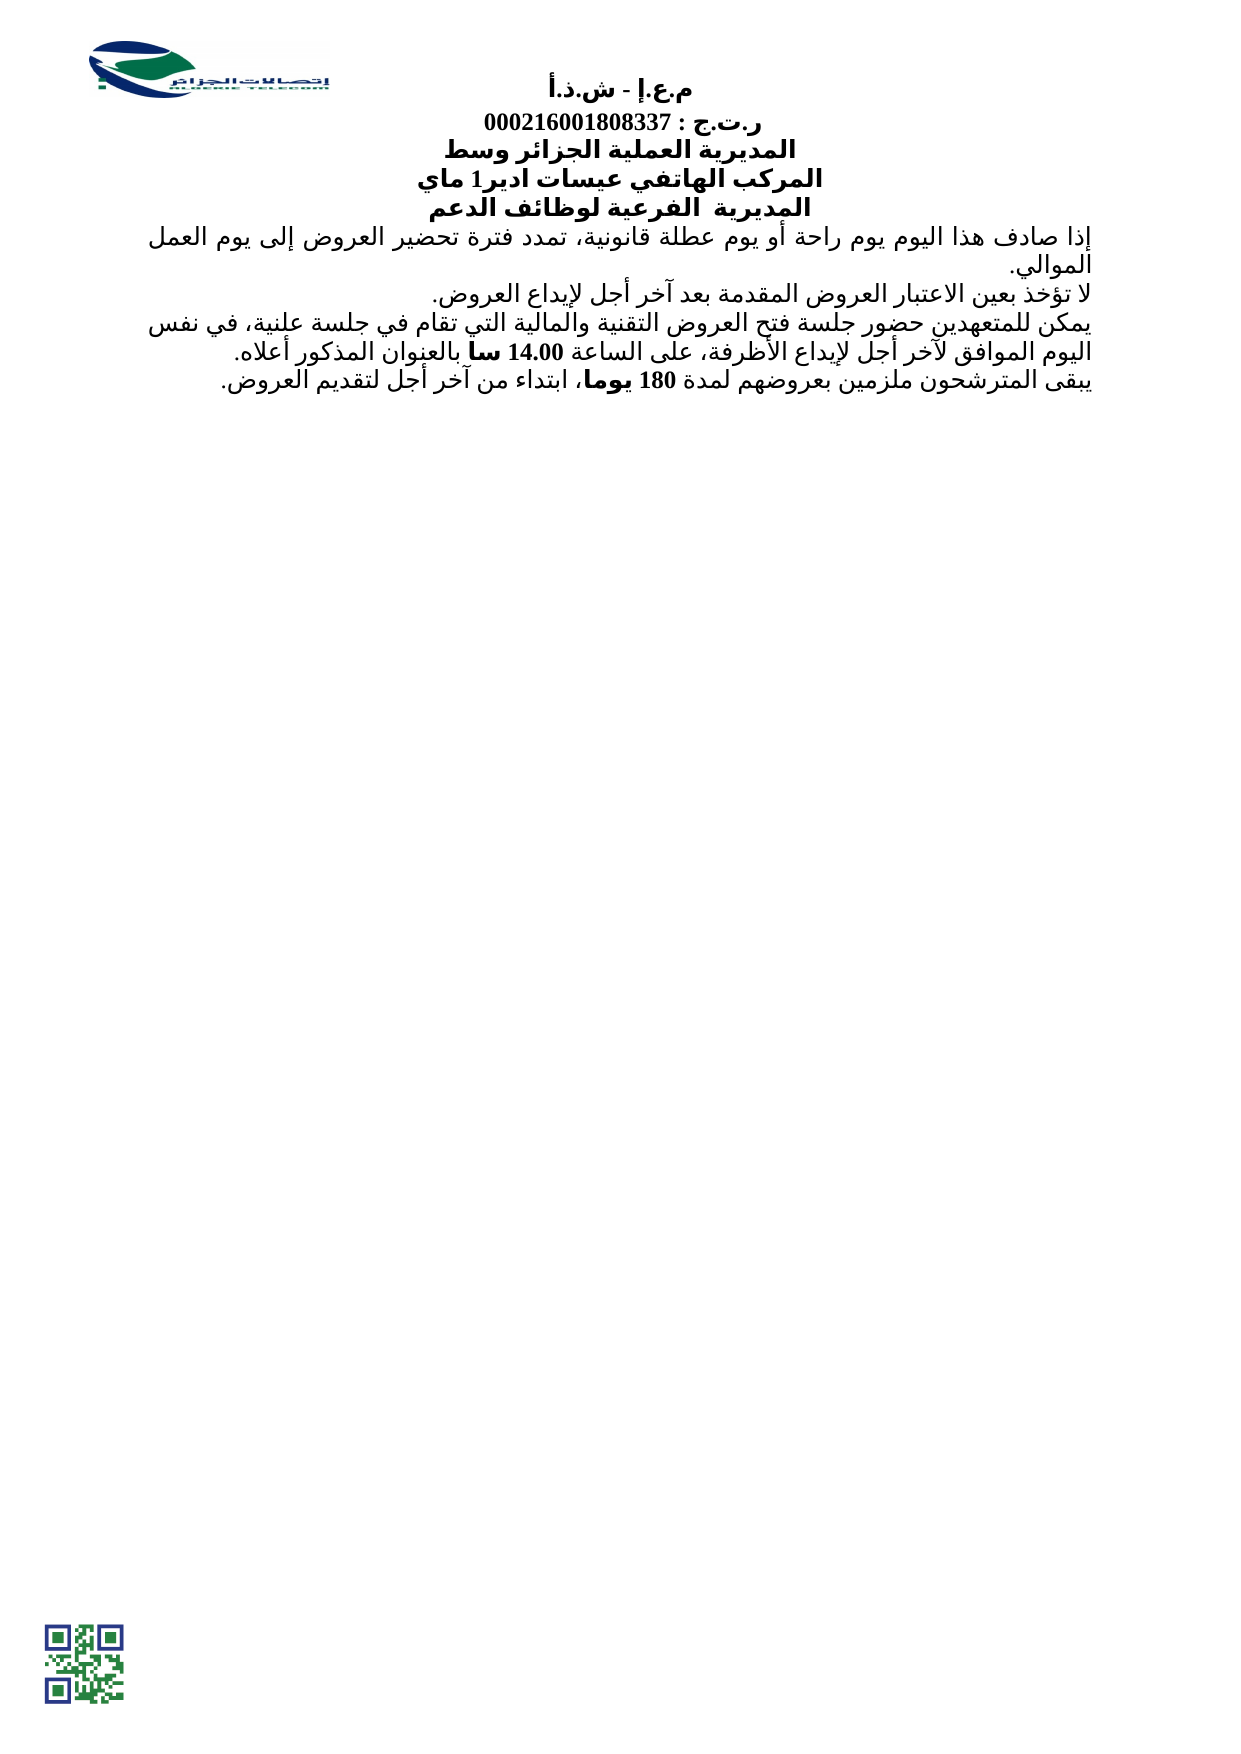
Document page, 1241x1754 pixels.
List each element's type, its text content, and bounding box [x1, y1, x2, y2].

picture [89, 41, 330, 98]
text يمكن للمتعهدين حضور جلسة فتح العروض التقنية والمالية التي تقام في جلسة علنية، في نفس اليوم الموافق لآخر أجل لإيداع الأظرفة، على الساعة 14.00 سا بالعنوان المذكور أعلاه. [148, 308, 1092, 366]
text يبقى المترشحون ملزمين بعروضهم لمدة 180 يوما، ابتداء من آخر أجل لتقديم العروض. [148, 366, 1092, 394]
text لا تؤخذ بعين الاعتبار العروض المقدمة بعد آخر أجل لإيداع العروض. [148, 279, 1092, 308]
text إذا صادف هذا اليوم يوم راحة أو يوم عطلة قانونية، تمدد فترة تحضير العروض إلى يوم العمل الموالي. [148, 222, 1092, 279]
picture [39, 1617, 129, 1710]
